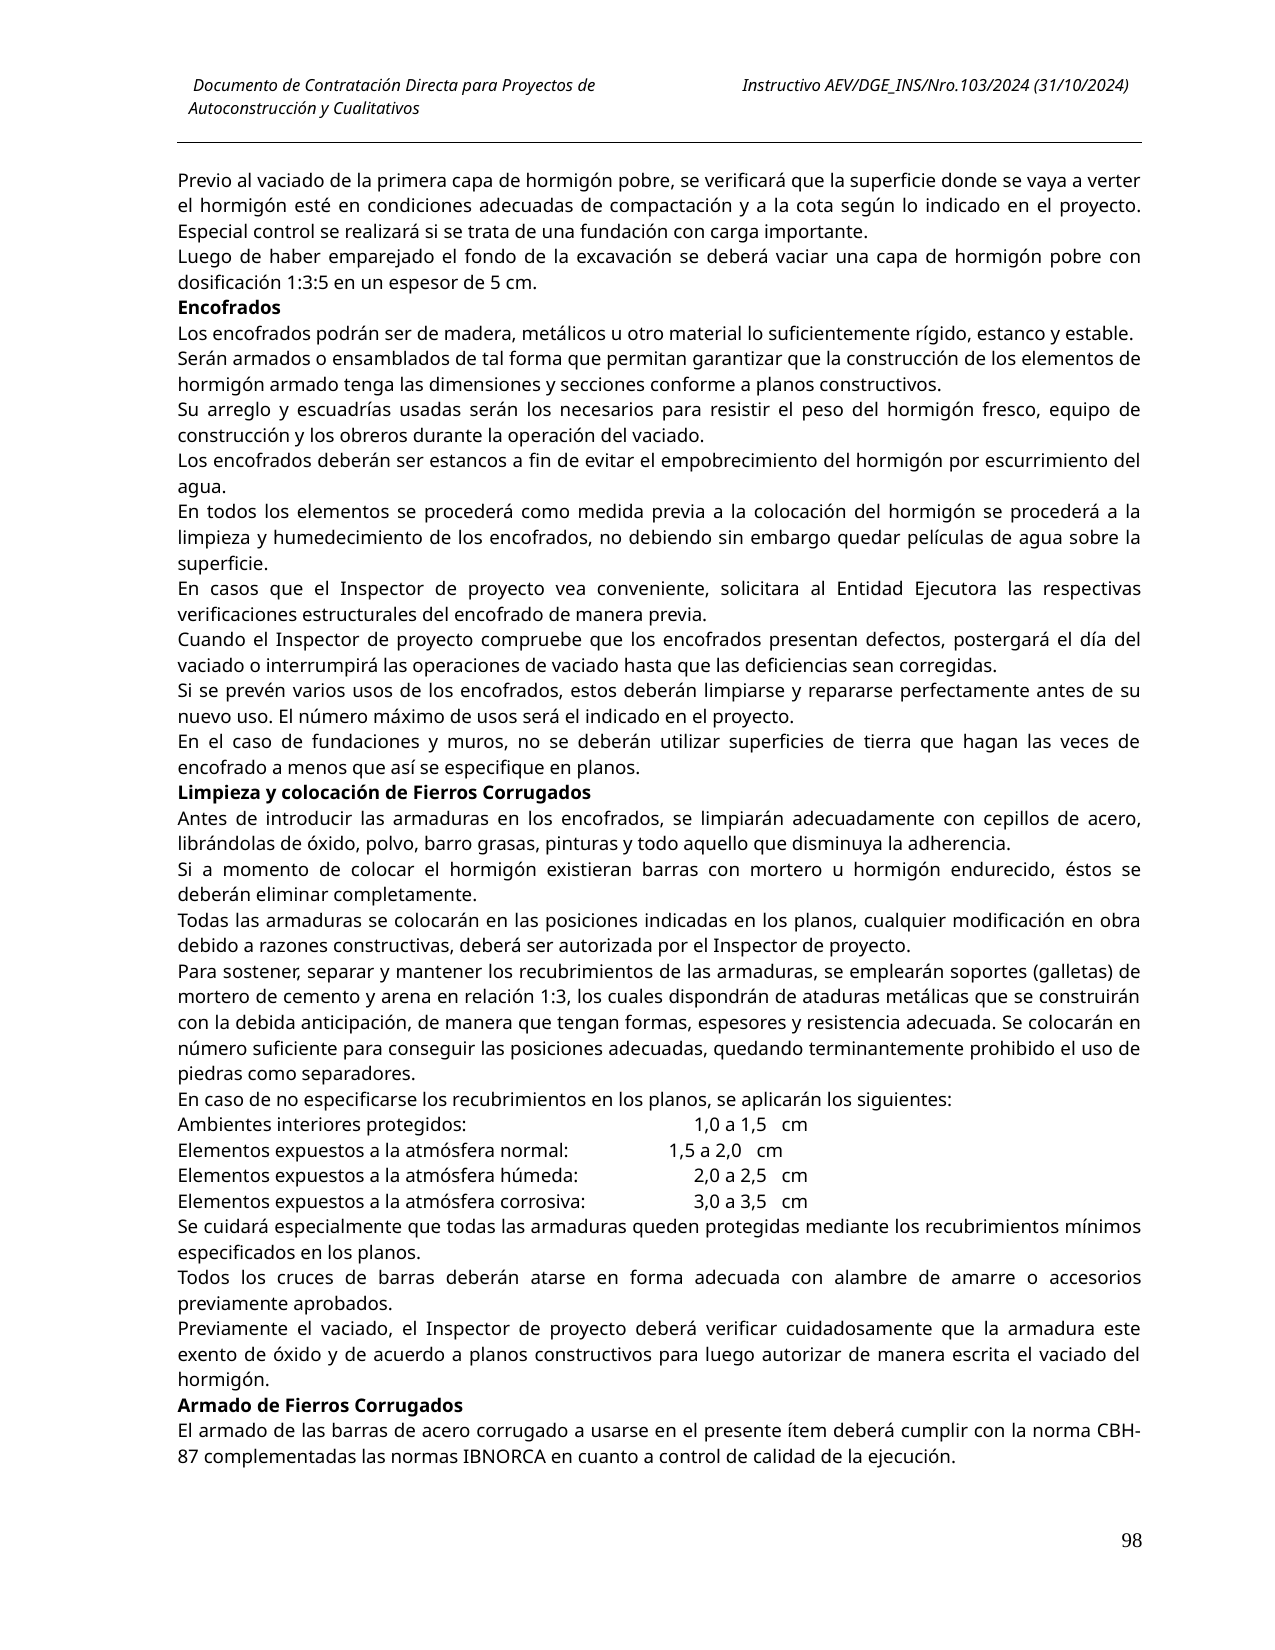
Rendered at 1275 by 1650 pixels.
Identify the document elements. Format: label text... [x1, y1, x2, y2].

text En casos que el Inspector de proyecto vea conveniente, solicitara al Entidad Ejecutora las respectivas verificaciones estructurales del encofrado de manera previa. [177, 575, 1142, 626]
text Elementos expuestos a la atmósfera húmeda: 2,0 a 2,5 cm [177, 1162, 1142, 1188]
text Encofrados [177, 295, 1142, 320]
text Serán armados o ensamblados de tal forma que permitan garantizar que la construcción de los elementos de hormigón armado tenga las dimensiones y secciones conforme a planos constructivos. [177, 346, 1142, 397]
text Su arreglo y escuadrías usadas serán los necesarios para resistir el peso del hormigón fresco, equipo de construcción y los obreros durante la operación del vaciado. [177, 397, 1142, 448]
text Para sostener, separar y mantener los recubrimientos de las armaduras, se emplearán soportes (galletas) de mortero de cemento y arena en relación 1:3, los cuales dispondrán de ataduras metálicas que se construirán con la debida anticipación, de manera que tengan formas, espesores y resistencia adecuada. Se colocarán en número suficiente para conseguir las posiciones adecuadas, quedando terminantemente prohibido el uso de piedras como separadores. [177, 958, 1142, 1086]
text Luego de haber emparejado el fondo de la excavación se deberá vaciar una capa de hormigón pobre con dosificación 1:3:5 en un espesor de 5 cm. [177, 244, 1142, 295]
text En todos los elementos se procederá como medida previa a la colocación del hormigón se procederá a la limpieza y humedecimiento de los encofrados, no debiendo sin embargo quedar películas de agua sobre la superficie. [177, 499, 1142, 575]
text En caso de no especificarse los recubrimientos en los planos, se aplicarán los siguientes: [177, 1086, 1142, 1111]
text Antes de introducir las armaduras en los encofrados, se limpiarán adecuadamente con cepillos de acero, librándolas de óxido, polvo, barro grasas, pinturas y todo aquello que disminuya la adherencia. [177, 805, 1142, 856]
text Ambientes interiores protegidos: 1,0 a 1,5 cm [177, 1111, 1142, 1137]
text Si se prevén varios usos de los encofrados, estos deberán limpiarse y repararse perfectamente antes de su nuevo uso. El número máximo de usos será el indicado en el proyecto. [177, 677, 1142, 728]
text Limpieza y colocación de Fierros Corrugados [177, 779, 1142, 805]
text Armado de Fierros Corrugados [177, 1392, 1142, 1418]
text Todas las armaduras se colocarán en las posiciones indicadas en los planos, cualquier modificación en obra debido a razones constructivas, deberá ser autorizada por el Inspector de proyecto. [177, 907, 1142, 958]
text Elementos expuestos a la atmósfera corrosiva: 3,0 a 3,5 cm [177, 1188, 1142, 1213]
text Los encofrados deberán ser estancos a fin de evitar el empobrecimiento del hormigón por escurrimiento del agua. [177, 448, 1142, 499]
text Todos los cruces de barras deberán atarse en forma adecuada con alambre de amarre o accesorios previamente aprobados. [177, 1264, 1142, 1316]
text Previo al vaciado de la primera capa de hormigón pobre, se verificará que la superficie donde se vaya a verter el hormigón esté en condiciones adecuadas de compactación y a la cota según lo indicado en el proyecto. Especial control se realizará si se trata de una fundación con carga importante. [177, 167, 1142, 244]
text Se cuidará especialmente que todas las armaduras queden protegidas mediante los recubrimientos mínimos especificados en los planos. [177, 1213, 1142, 1264]
text El armado de las barras de acero corrugado a usarse en el presente ítem deberá cumplir con la norma CBH-87 complementadas las normas IBNORCA en cuanto a control de calidad de la ejecución. [177, 1418, 1142, 1469]
text En el caso de fundaciones y muros, no se deberán utilizar superficies de tierra que hagan las veces de encofrado a menos que así se especifique en planos. [177, 728, 1142, 779]
text Cuando el Inspector de proyecto compruebe que los encofrados presentan defectos, postergará el día del vaciado o interrumpirá las operaciones de vaciado hasta que las deficiencias sean corregidas. [177, 626, 1142, 677]
text Elementos expuestos a la atmósfera normal: 1,5 a 2,0 cm [177, 1137, 1142, 1162]
text Si a momento de colocar el hormigón existieran barras con mortero u hormigón endurecido, éstos se deberán eliminar completamente. [177, 856, 1142, 907]
text Previamente el vaciado, el Inspector de proyecto deberá verificar cuidadosamente que la armadura este exento de óxido y de acuerdo a planos constructivos para luego autorizar de manera escrita el vaciado del hormigón. [177, 1316, 1142, 1392]
text Los encofrados podrán ser de madera, metálicos u otro material lo suficientemente rígido, estanco y estable. [177, 320, 1142, 346]
